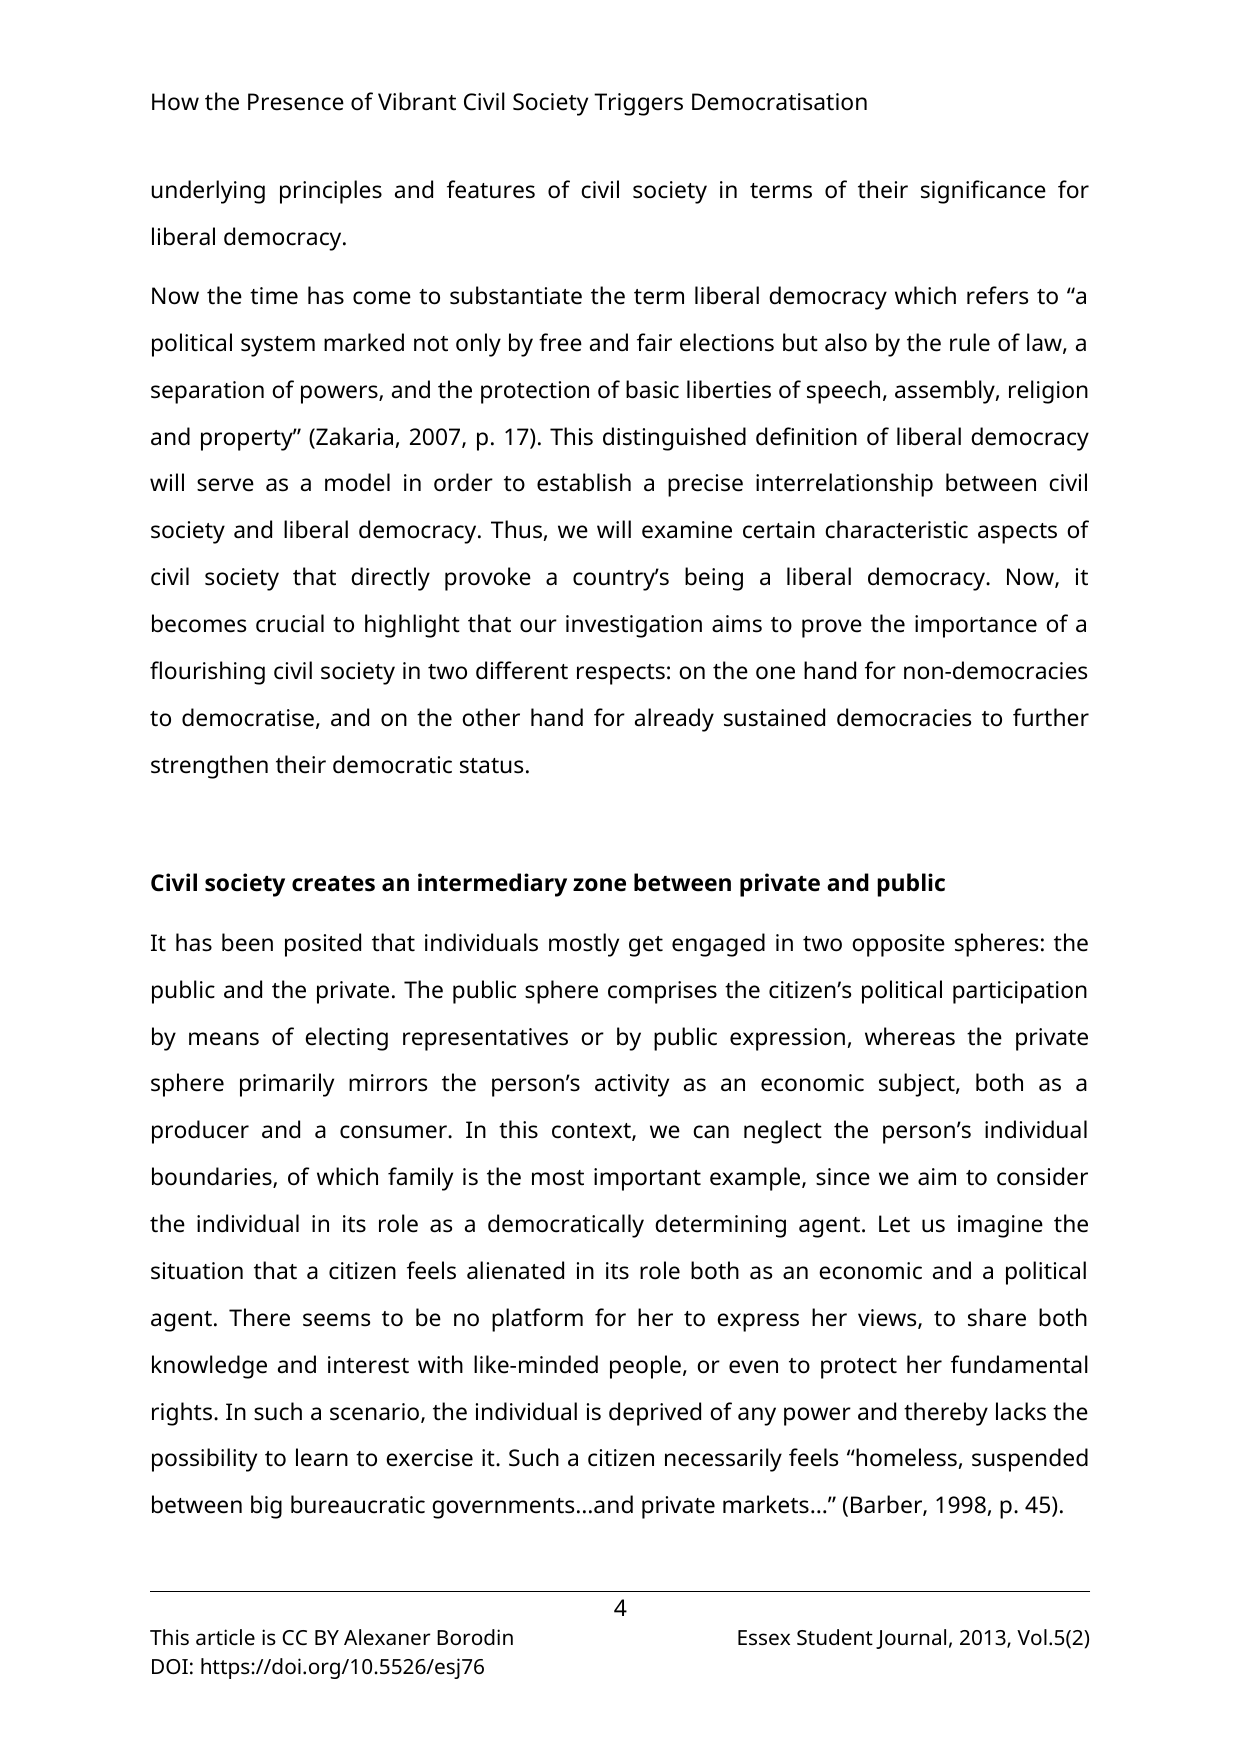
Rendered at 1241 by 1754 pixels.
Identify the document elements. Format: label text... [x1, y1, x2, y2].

text Now the time has come to substantiate the term liberal democracy which refers to “a political system marked not only by free and fair elections but also by the rule of law, a separation of powers, and the protection of basic liberties of speech, assembly, religion and property” (Zakaria, 2007, p. 17). This distinguished definition of liberal democracy will serve as a model in order to establish a precise interrelationship between civil society and liberal democracy. Thus, we will examine certain characteristic aspects of civil society that directly provoke a country’s being a liberal democracy. Now, it becomes crucial to highlight that our investigation aims to prove the importance of a flourishing civil society in two different respects: on the one hand for non-democracies to democratise, and on the other hand for already sustained democracies to further strengthen their democratic status. [150, 280, 1090, 780]
text It has been posited that individuals mostly get engaged in two opposite spheres: the public and the private. The public sphere comprises the citizen’s political participation by means of electing representatives or by public expression, whereas the private sphere primarily mirrors the person’s activity as an economic subject, both as a producer and a consumer. In this context, we can neglect the person’s individual boundaries, of which family is the most important example, since we aim to consider the individual in its role as a democratically determining agent. Let us imagine the situation that a citizen feels alienated in its role both as an economic and a political agent. There seems to be no platform for her to express her views, to share both knowledge and interest with like-minded people, or even to protect her fundamental rights. In such a scenario, the individual is deprived of any power and thereby lacks the possibility to learn to exercise it. Such a citizen necessarily feels “homeless, suspended between big bureaucratic governments…and private markets…” (Barber, 1998, p. 45). [150, 927, 1090, 1521]
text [150, 174, 1090, 252]
subtitle Civil society creates an intermediary zone between private and public [150, 867, 1090, 899]
